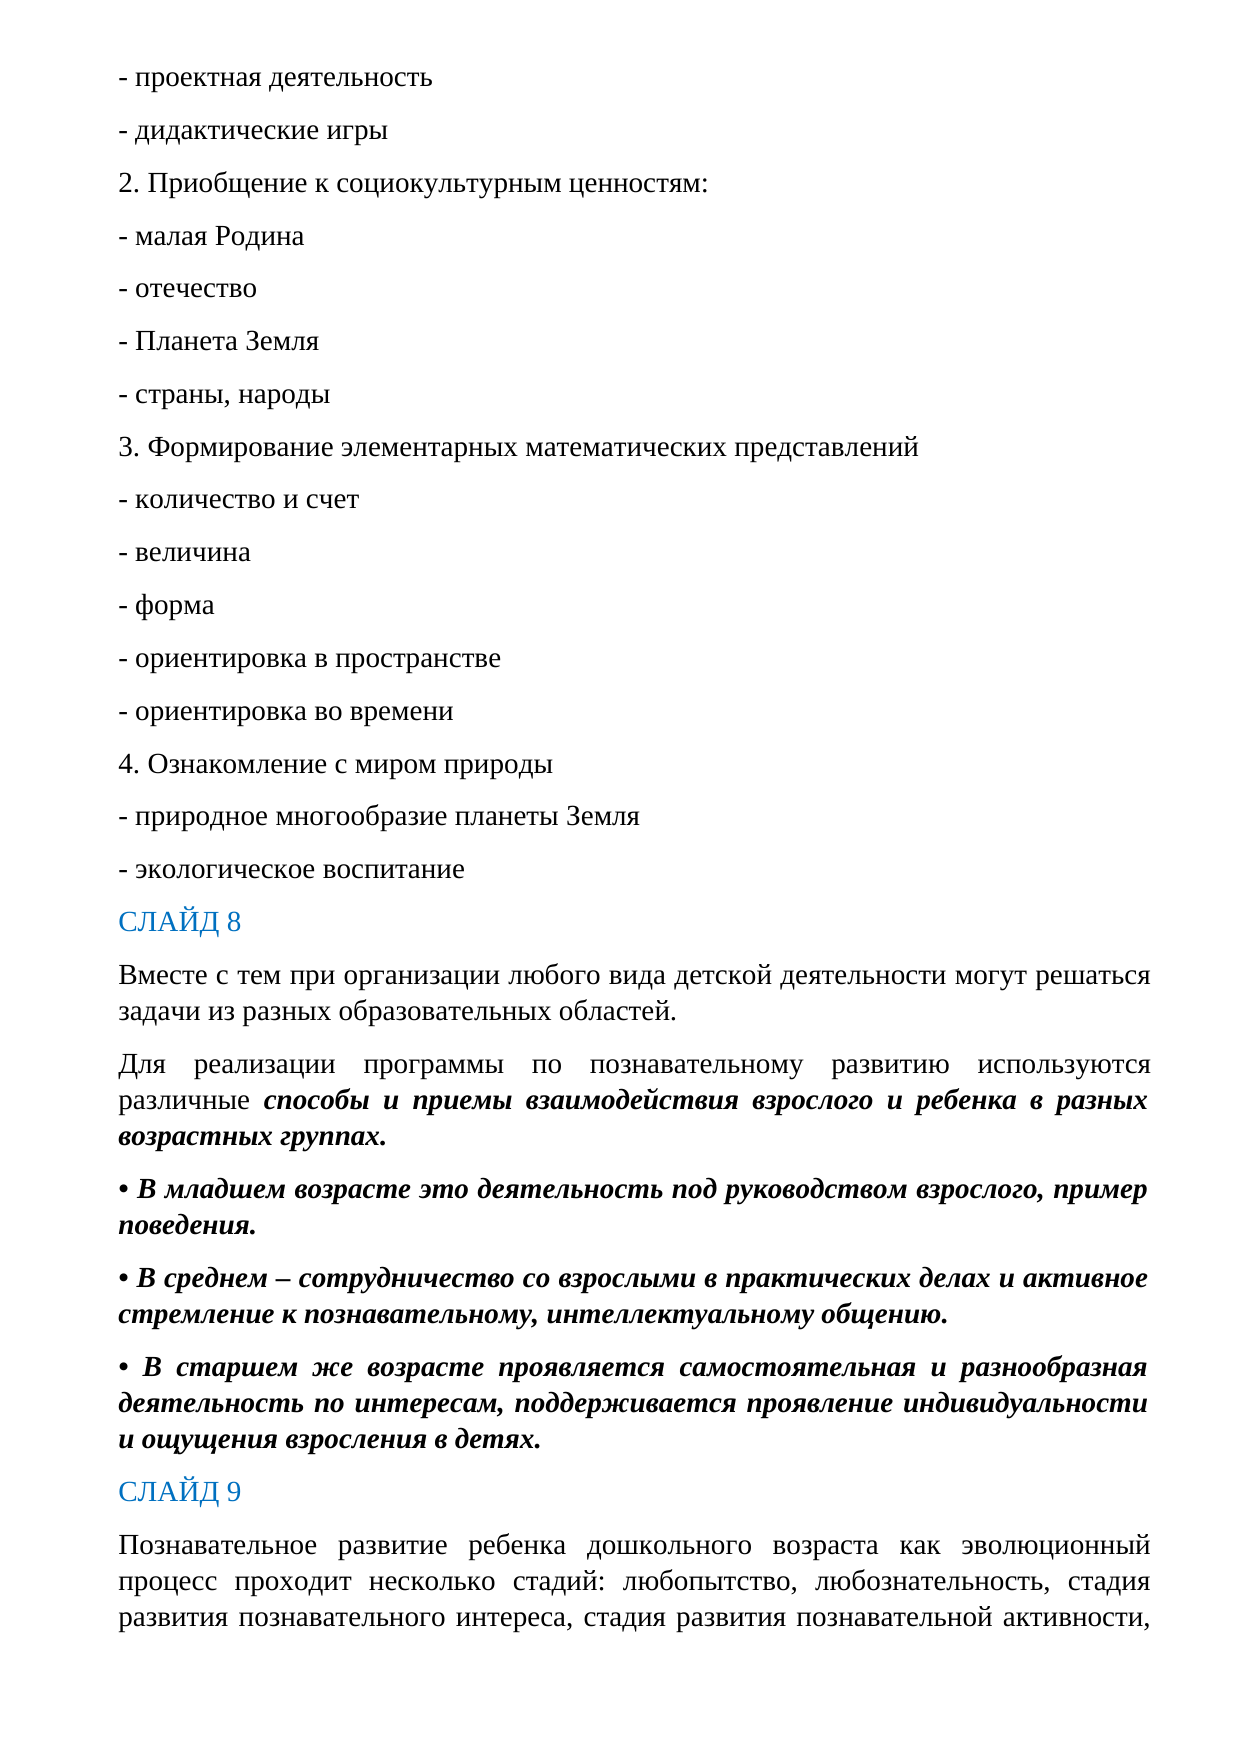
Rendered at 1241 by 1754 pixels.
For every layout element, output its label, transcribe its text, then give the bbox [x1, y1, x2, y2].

text Для реализации программы по познавательному развитию используются различные способы и приемы взаимодействия взрослого и ребенка в разных возрастных группах. [118, 1046, 1152, 1152]
text - проектная деятельность [118, 59, 1152, 93]
text СЛАЙД 9 [118, 1474, 1152, 1508]
text • В среднем – сотрудничество со взрослыми в практических делах и активное стремление к познавательному, интеллектуальному общению. [118, 1260, 1152, 1330]
text - экологическое воспитание [118, 851, 1152, 885]
text - отечество [118, 270, 1152, 304]
text 3. Формирование элементарных математических представлений [118, 429, 1152, 462]
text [118, 1527, 1152, 1633]
text • В младшем возрасте это деятельность под руководством взрослого, пример поведения. [118, 1171, 1152, 1241]
text - количество и счет [118, 482, 1152, 515]
text - величина [118, 534, 1152, 568]
text СЛАЙД 8 [118, 904, 1152, 938]
text - природное многообразие планеты Земля [118, 798, 1152, 832]
text - ориентировка во времени [118, 693, 1152, 726]
text - малая Родина [118, 218, 1152, 251]
text - ориентировка в пространстве [118, 640, 1152, 674]
text - Планета Земля [118, 323, 1152, 357]
text - страны, народы [118, 376, 1152, 409]
text • В старшем же возрасте проявляется самостоятельная и разнообразная деятельность по интересам, поддерживается проявление индивидуальности и ощущения взросления в детях. [118, 1349, 1152, 1455]
text 4. Ознакомление с миром природы [118, 746, 1152, 779]
text 2. Приобщение к социокультурным ценностям: [118, 165, 1152, 198]
text Вместе с тем при организации любого вида детской деятельности могут решаться задачи из разных образовательных областей. [118, 957, 1152, 1027]
text - дидактические игры [118, 112, 1152, 146]
text - форма [118, 587, 1152, 621]
